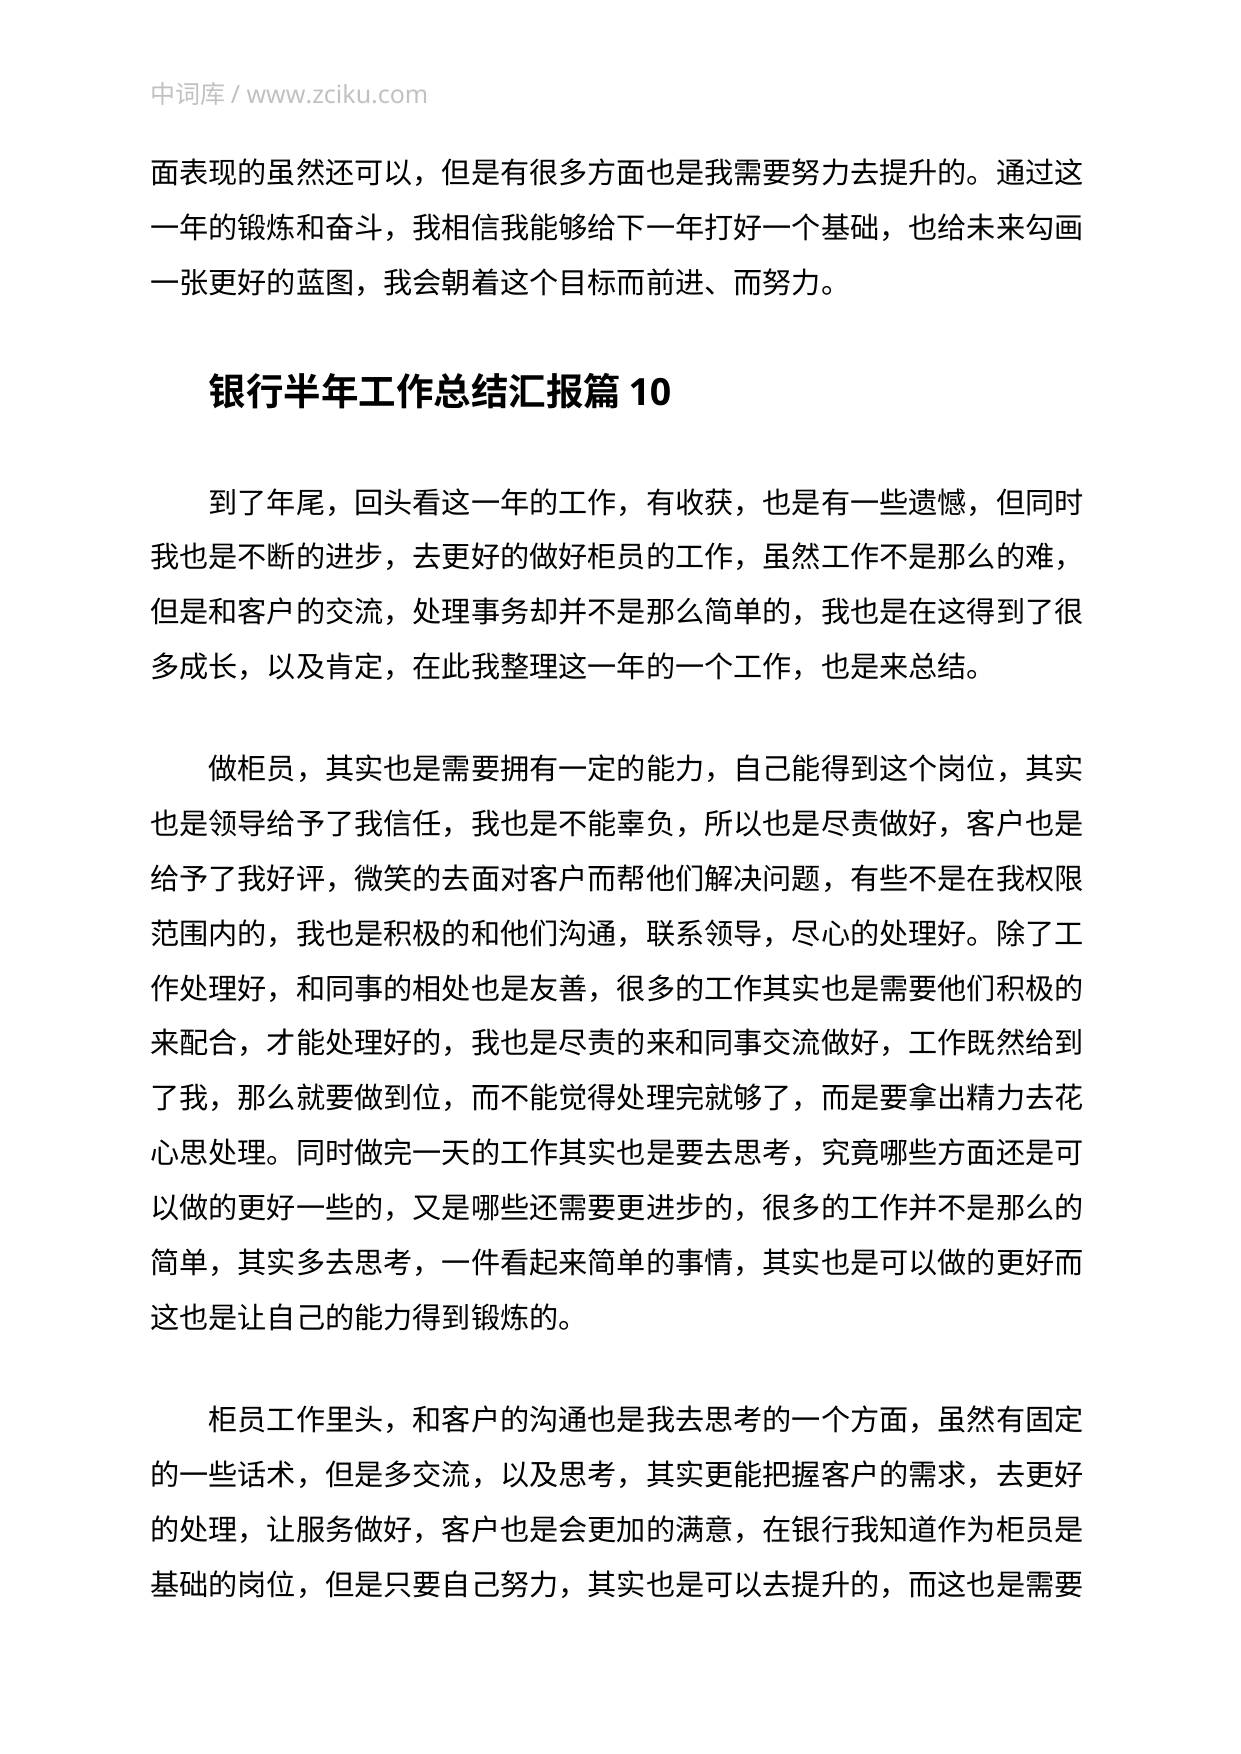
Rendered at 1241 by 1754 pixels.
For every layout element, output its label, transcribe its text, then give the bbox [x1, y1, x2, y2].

text 银行半年工作总结汇报篇10 [150, 362, 1090, 416]
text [150, 1396, 1090, 1603]
text 做柜员，其实也是需要拥有一定的能力，自己能得到这个岗位，其实也是领导给予了我信任，我也是不能辜负，所以也是尽责做好，客户也是给予了我好评，微笑的去面对客户而帮他们解决问题，有些不是在我权限范围内的，我也是积极的和他们沟通，联系领导，尽心的处理好。除了工作处理好，和同事的相处也是友善，很多的工作其实也是需要他们积极的来配合，才能处理好的，我也是尽责的来和同事交流做好，工作既然给到了我，那么就要做到位，而不能觉得处理完就够了，而是要拿出精力去花心思处理。同时做完一天的工作其实也是要去思考，究竟哪些方面还是可以做的更好一些的，又是哪些还需要更进步的，很多的工作并不是那么的简单，其实多去思考，一件看起来简单的事情，其实也是可以做的更好而这也是让自己的能力得到锻炼的。 [150, 746, 1090, 1337]
text 到了年尾，回头看这一年的工作，有收获，也是有一些遗憾，但同时我也是不断的进步，去更好的做好柜员的工作，虽然工作不是那么的难，但是和客户的交流，处理事务却并不是那么简单的，我也是在这得到了很多成长，以及肯定，在此我整理这一年的一个工作，也是来总结。 [150, 479, 1090, 686]
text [150, 150, 1090, 302]
